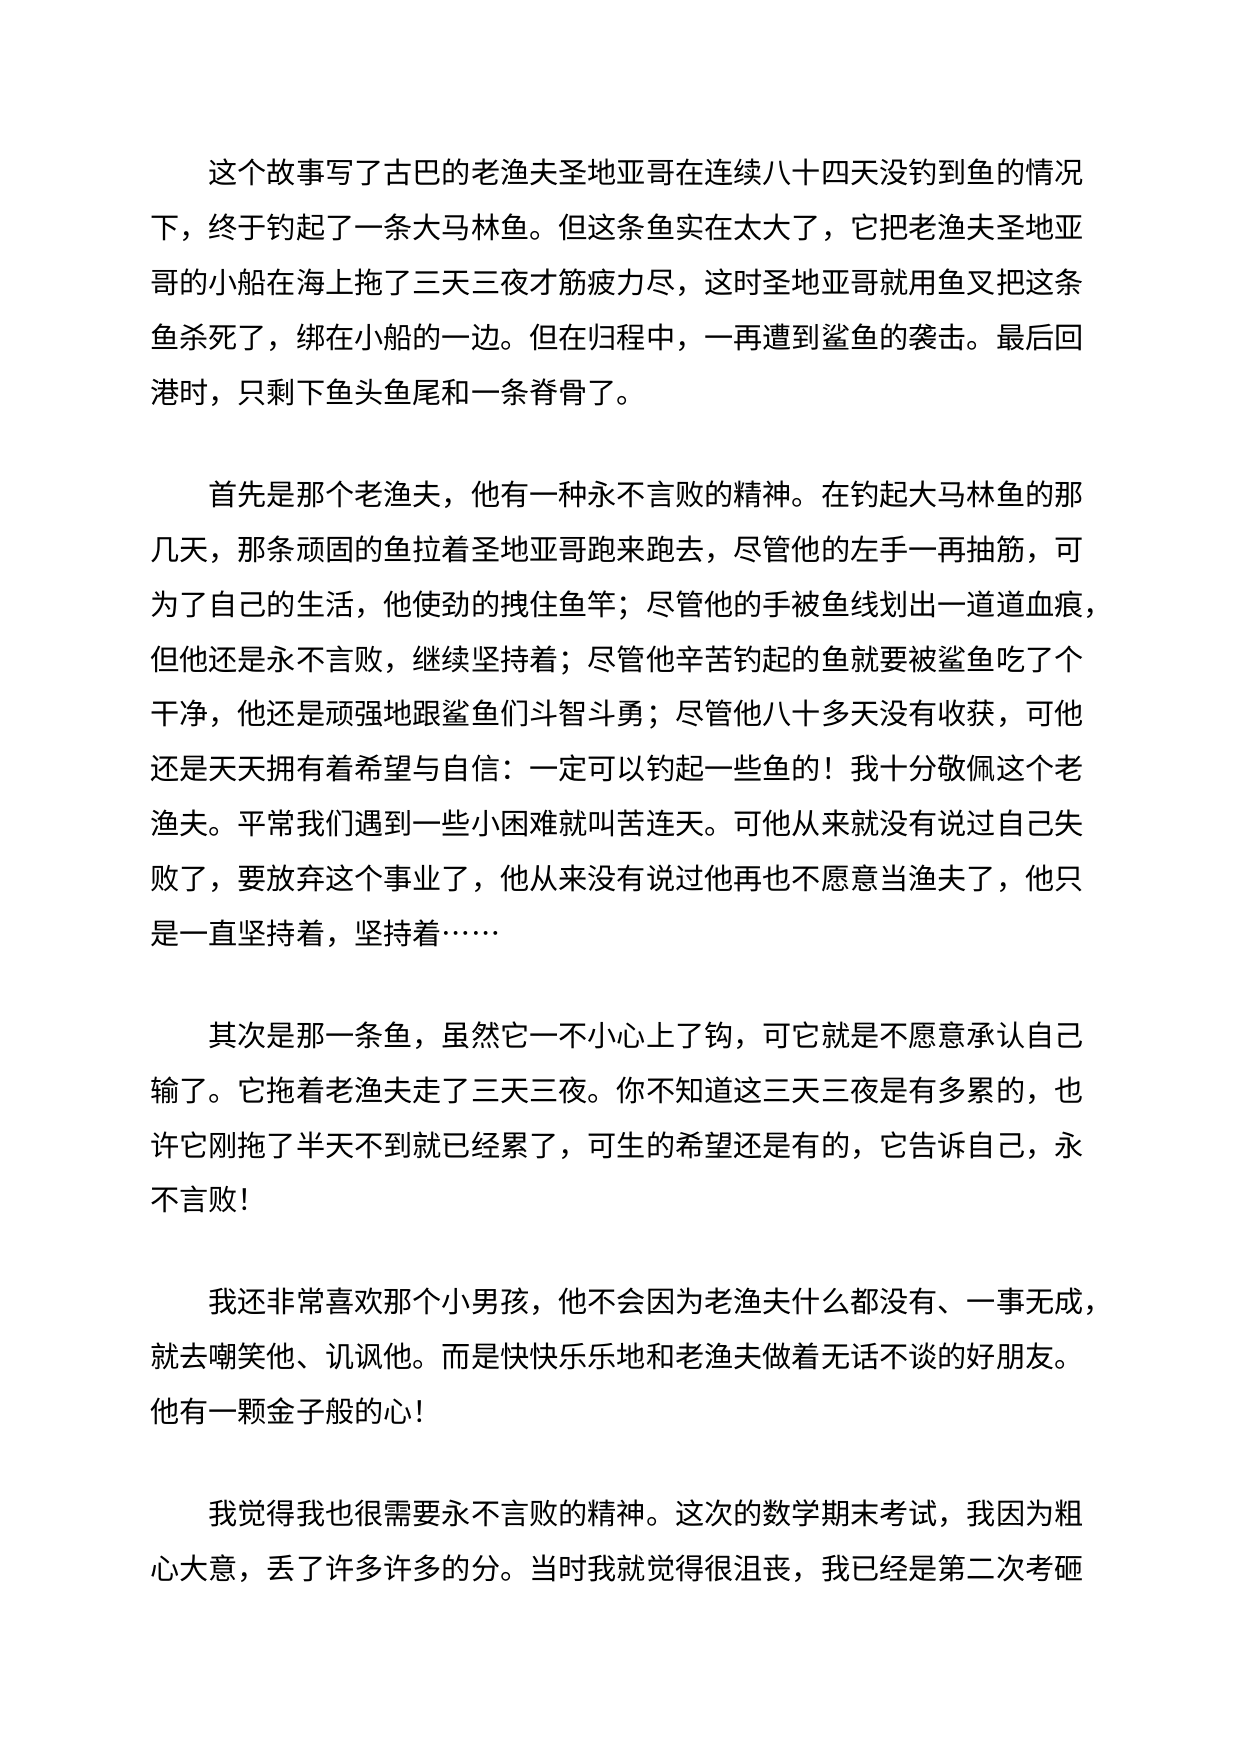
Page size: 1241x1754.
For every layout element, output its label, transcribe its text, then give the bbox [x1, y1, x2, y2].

text 这个故事写了古巴的老渔夫圣地亚哥在连续八十四天没钓到鱼的情况下，终于钓起了一条大马林鱼。但这条鱼实在太大了，它把老渔夫圣地亚哥的小船在海上拖了三天三夜才筋疲力尽，这时圣地亚哥就用鱼叉把这条鱼杀死了，绑在小船的一边。但在归程中，一再遭到鲨鱼的袭击。最后回港时，只剩下鱼头鱼尾和一条脊骨了。 [150, 150, 1090, 412]
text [150, 1490, 1090, 1587]
text 其次是那一条鱼，虽然它一不小心上了钩，可它就是不愿意承认自己输了。它拖着老渔夫走了三天三夜。你不知道这三天三夜是有多累的，也许它刚拖了半天不到就已经累了，可生的希望还是有的，它告诉自己，永不言败！ [150, 1012, 1090, 1219]
text 首先是那个老渔夫，他有一种永不言败的精神。在钓起大马林鱼的那几天，那条顽固的鱼拉着圣地亚哥跑来跑去，尽管他的左手一再抽筋，可为了自己的生活，他使劲的拽住鱼竿；尽管他的手被鱼线划出一道道血痕，但他还是永不言败，继续坚持着；尽管他辛苦钓起的鱼就要被鲨鱼吃了个干净，他还是顽强地跟鲨鱼们斗智斗勇；尽管他八十多天没有收获，可他还是天天拥有着希望与自信：一定可以钓起一些鱼的！我十分敬佩这个老渔夫。平常我们遇到一些小困难就叫苦连天。可他从来就没有说过自己失败了，要放弃这个事业了，他从来没有说过他再也不愿意当渔夫了，他只是一直坚持着，坚持着…… [150, 471, 1090, 953]
text 我还非常喜欢那个小男孩，他不会因为老渔夫什么都没有、一事无成，就去嘲笑他、讥讽他。而是快快乐乐地和老渔夫做着无话不谈的好朋友。他有一颗金子般的心！ [150, 1279, 1090, 1431]
